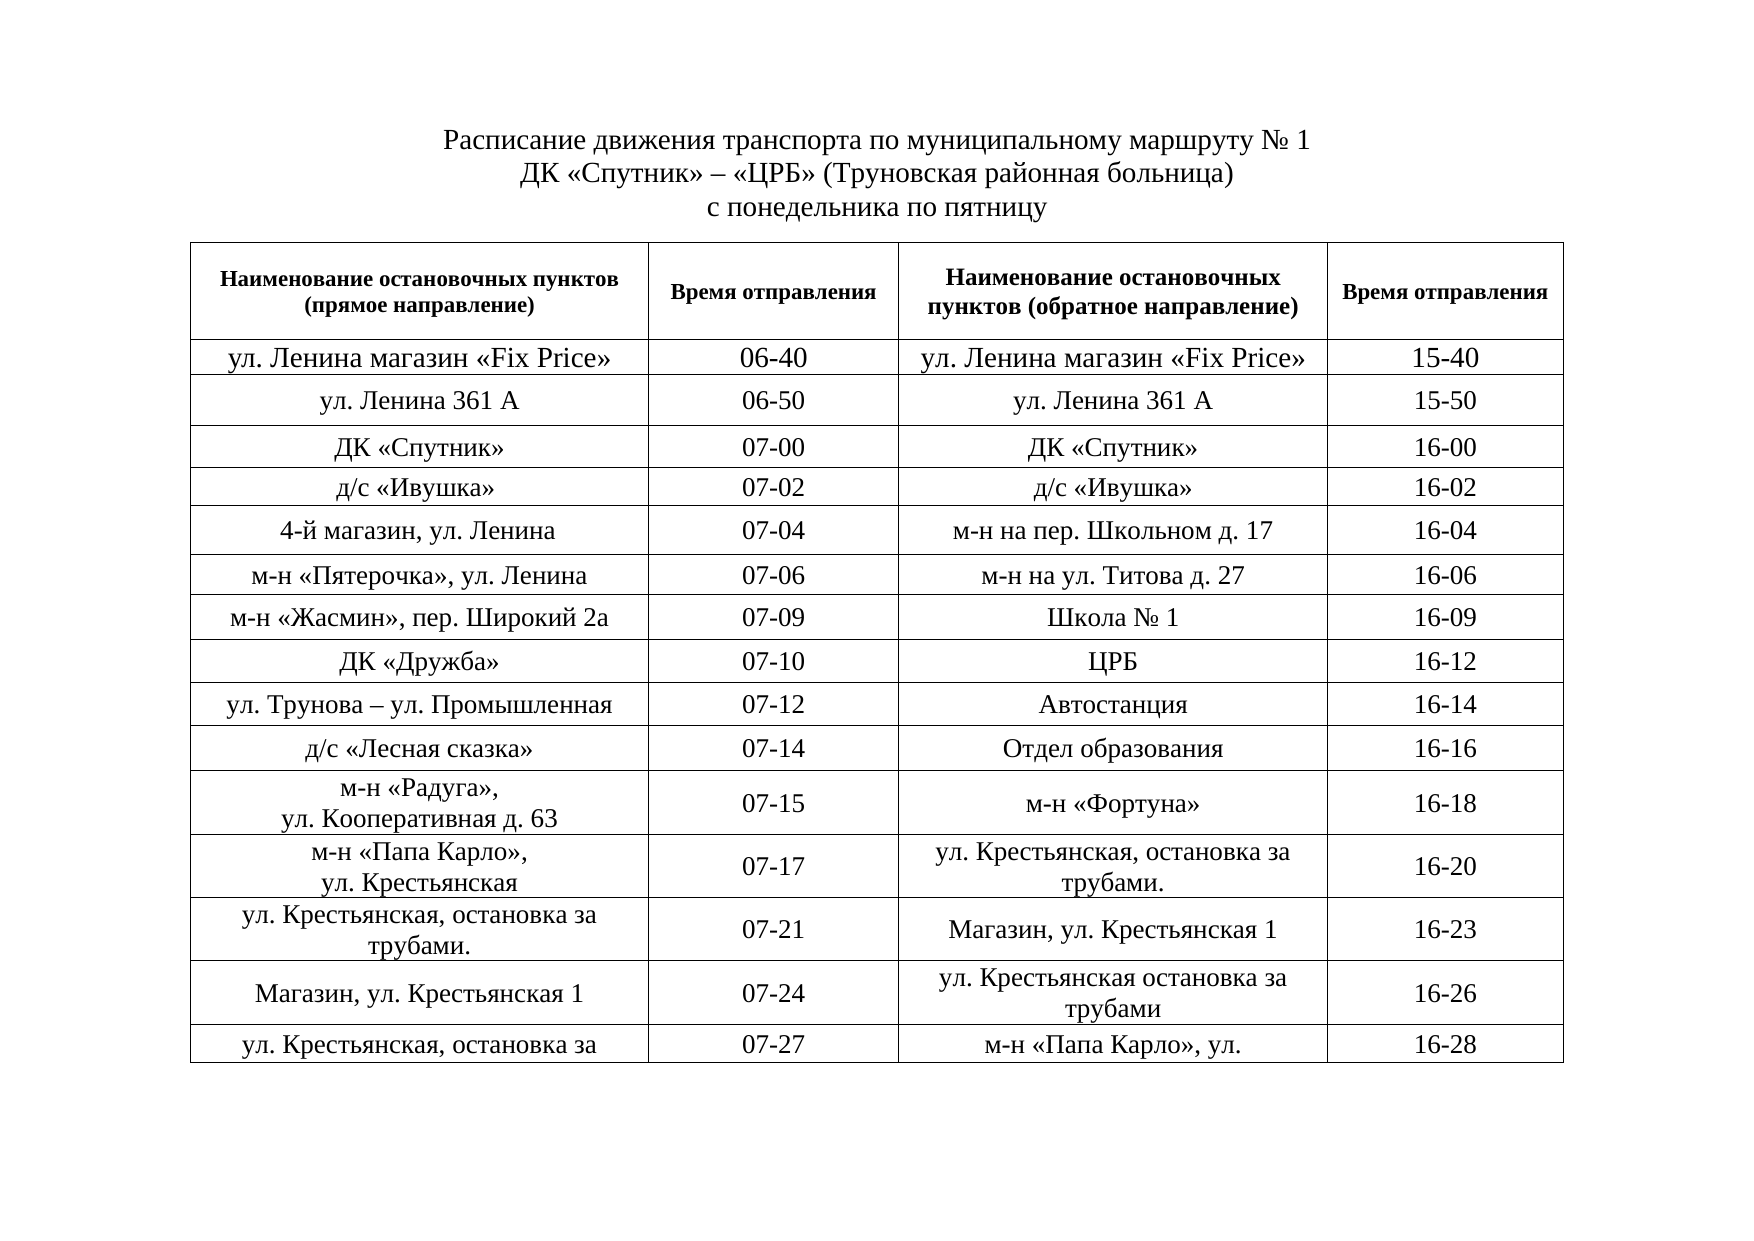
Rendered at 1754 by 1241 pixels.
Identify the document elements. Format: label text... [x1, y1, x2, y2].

table_cell м-н «Пятерочка», ул. Ленина [191, 555, 648, 594]
table_cell 4-й магазин, ул. Ленина [191, 506, 648, 553]
table_cell ул. Крестьянская остановка за трубами [899, 961, 1327, 1024]
table_cell 07-09 [649, 595, 898, 639]
table_cell 15-40 [1328, 340, 1563, 374]
table_cell 16-18 [1328, 771, 1563, 834]
table_cell д/с «Лесная сказка» [191, 726, 648, 770]
table_cell ДК «Спутник» [899, 426, 1327, 467]
table_cell м-н «Фортуна» [899, 771, 1327, 834]
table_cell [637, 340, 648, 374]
table_cell 06-40 [649, 340, 898, 374]
table_cell ЦРБ [899, 640, 1327, 682]
table_cell 07-10 [649, 640, 898, 682]
table_cell ул. Трунова – ул. Промышленная [191, 683, 648, 725]
table_cell 16-20 [1328, 835, 1563, 897]
table_header Время отправления [1328, 243, 1563, 339]
table_cell ул. Крестьянская, остановка за трубами. [899, 835, 1327, 897]
table_cell 16-26 [1328, 961, 1563, 1024]
table_cell 16-02 [1328, 468, 1563, 505]
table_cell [191, 1025, 648, 1062]
table_cell м-н на пер. Школьном д. 17 [899, 506, 1327, 553]
text Расписание движения транспорта по муниципальному маршруту № 1 [118, 122, 1636, 156]
table_cell 07-24 [649, 961, 898, 1024]
table_cell 07-00 [649, 426, 898, 467]
table_cell 16-14 [1328, 683, 1563, 725]
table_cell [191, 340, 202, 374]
table_cell Автостанция [899, 683, 1327, 725]
table_cell 07-06 [649, 555, 898, 594]
table_cell ул. Ленина магазин «Fix Price» [899, 340, 1327, 374]
table_cell м-н «Радуга», ул. Кооперативная д. 63 [191, 771, 648, 834]
table_cell 07-15 [649, 771, 898, 834]
table_cell 16-06 [1328, 555, 1563, 594]
table_cell Отдел образования [899, 726, 1327, 770]
table_cell 07-12 [649, 683, 898, 725]
table_cell Магазин, ул. Крестьянская 1 [899, 898, 1327, 960]
text с понедельника по пятницу [118, 189, 1636, 223]
table_cell 15-50 [1328, 375, 1563, 424]
table_header Наименование остановочных пунктов (обратное направление) [899, 243, 1327, 339]
table_cell 16-23 [1328, 898, 1563, 960]
table_cell 16-09 [1328, 595, 1563, 639]
table_cell 07-14 [649, 726, 898, 770]
text ДК «Спутник» – «ЦРБ» (Труновская районная больница) [118, 156, 1636, 189]
table_cell ул. Ленина 361 А [899, 375, 1327, 424]
table_header Наименование остановочных пунктов (прямое направление) [191, 243, 648, 339]
table_cell 16-00 [1328, 426, 1563, 467]
table_cell ул. Крестьянская, остановка за трубами. [191, 898, 648, 960]
table_cell м-н «Жасмин», пер. Широкий 2а [191, 595, 648, 639]
table_cell 07-17 [649, 835, 898, 897]
table_cell 16-16 [1328, 726, 1563, 770]
table_cell 07-04 [649, 506, 898, 553]
table_cell ДК «Спутник» [191, 426, 648, 467]
table_cell Школа № 1 [899, 595, 1327, 639]
table_cell ДК «Дружба» [191, 640, 648, 682]
table_cell 16-28 [1328, 1025, 1563, 1062]
table_header Время отправления [649, 243, 898, 339]
table_cell д/с «Ивушка» [899, 468, 1327, 505]
table_cell 16-12 [1328, 640, 1563, 682]
table_cell 07-27 [649, 1025, 898, 1062]
table_cell 07-02 [649, 468, 898, 505]
table_cell 16-04 [1328, 506, 1563, 553]
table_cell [899, 1025, 1327, 1062]
table_cell ул. Ленина 361 А [191, 375, 648, 424]
table_cell м-н на ул. Титова д. 27 [899, 555, 1327, 594]
table_cell Магазин, ул. Крестьянская 1 [191, 961, 648, 1024]
table_cell 07-21 [649, 898, 898, 960]
table_cell д/с «Ивушка» [191, 468, 648, 505]
table_cell 06-50 [649, 375, 898, 424]
table_cell м-н «Папа Карло», ул. Крестьянская [191, 835, 648, 897]
